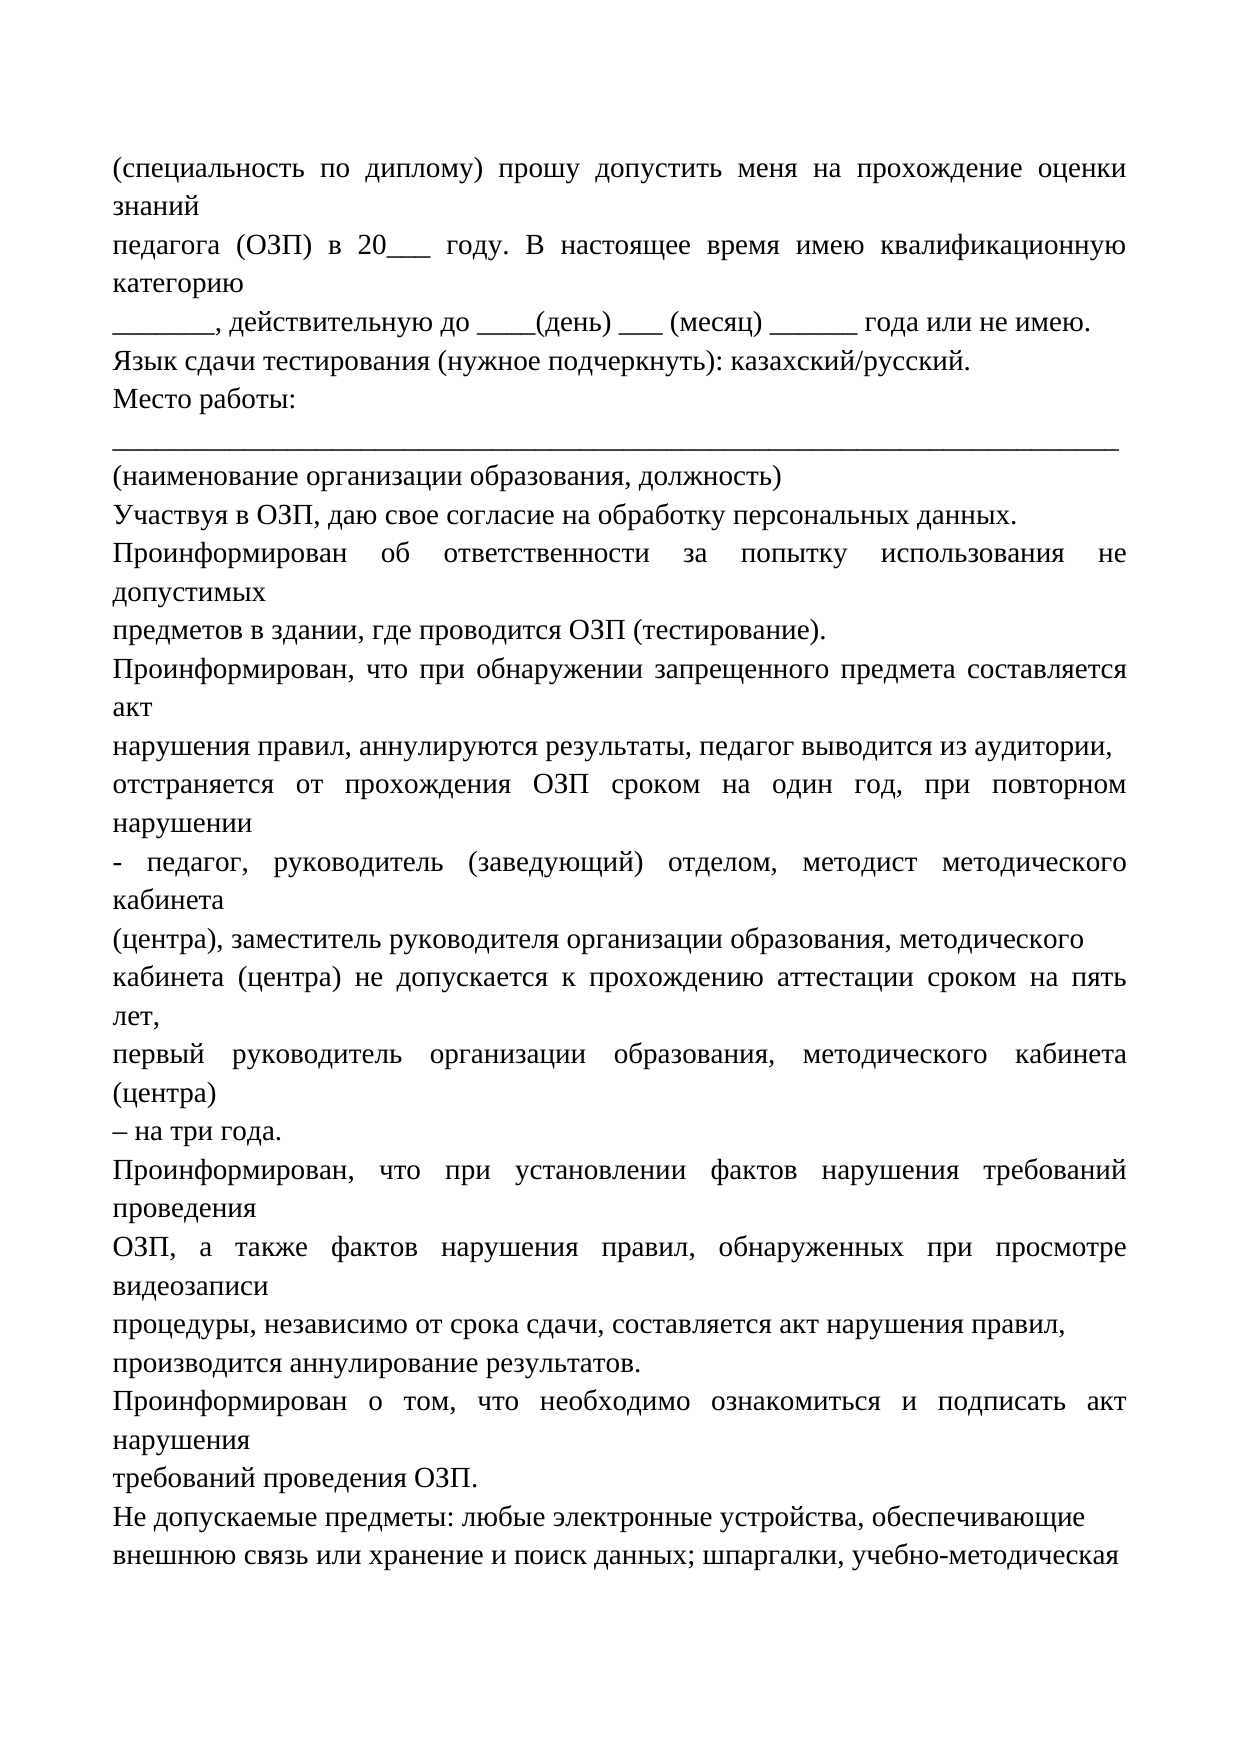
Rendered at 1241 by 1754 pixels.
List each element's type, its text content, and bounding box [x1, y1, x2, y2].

text процедуры, независимо от срока сдачи, составляется акт нарушения правил, [112, 1306, 1128, 1340]
text первый руководитель организации образования, методического кабинета (центра) [112, 1036, 1128, 1108]
text Язык сдачи тестирования (нужное подчеркнуть): казахский/русский. [112, 343, 1128, 376]
text Не допускаемые предметы: любые электронные устройства, обеспечивающие [112, 1499, 1128, 1532]
text (специальность по диплому) прошу допустить меня на прохождение оценки знаний [112, 150, 1128, 222]
text нарушения правил, аннулируются результаты, педагог выводится из аудитории, [112, 728, 1128, 762]
text _____________________________________________________________________ [112, 420, 1128, 453]
text Участвуя в ОЗП, даю свое согласие на обработку персональных данных. [112, 497, 1128, 530]
text _______, действительную до ____(день) ___ (месяц) ______ года или не имею. [112, 304, 1128, 338]
text отстраняется от прохождения ОЗП сроком на один год, при повторном нарушении [112, 767, 1128, 839]
text педагога (ОЗП) в 20___ году. В настоящее время имею квалификационную категорию [112, 227, 1128, 299]
text – на три года. [112, 1113, 1128, 1147]
text ОЗП, а также фактов нарушения правил, обнаруженных при просмотре видеозаписи [112, 1229, 1128, 1301]
text Проинформирован, что при обнаружении запрещенного предмета составляется акт [112, 651, 1128, 723]
text (наименование организации образования, должность) [112, 458, 1128, 492]
text кабинета (центра) не допускается к прохождению аттестации сроком на пять лет, [112, 959, 1128, 1031]
text предметов в здании, где проводится ОЗП (тестирование). [112, 612, 1128, 646]
text требований проведения ОЗП. [112, 1460, 1128, 1494]
text внешнюю связь или хранение и поиск данных; шпаргалки, учебно-методическая [112, 1537, 1128, 1571]
text - педагог, руководитель (заведующий) отделом, методист методического кабинета [112, 844, 1128, 916]
text Проинформирован о том, что необходимо ознакомиться и подписать акт нарушения [112, 1383, 1128, 1455]
text Проинформирован об ответственности за попытку использования не допустимых [112, 535, 1128, 607]
text производится аннулирование результатов. [112, 1345, 1128, 1378]
text (центра), заместитель руководителя организации образования, методического [112, 921, 1128, 954]
text Место работы: [112, 381, 1128, 415]
text Проинформирован, что при установлении фактов нарушения требований проведения [112, 1152, 1128, 1224]
